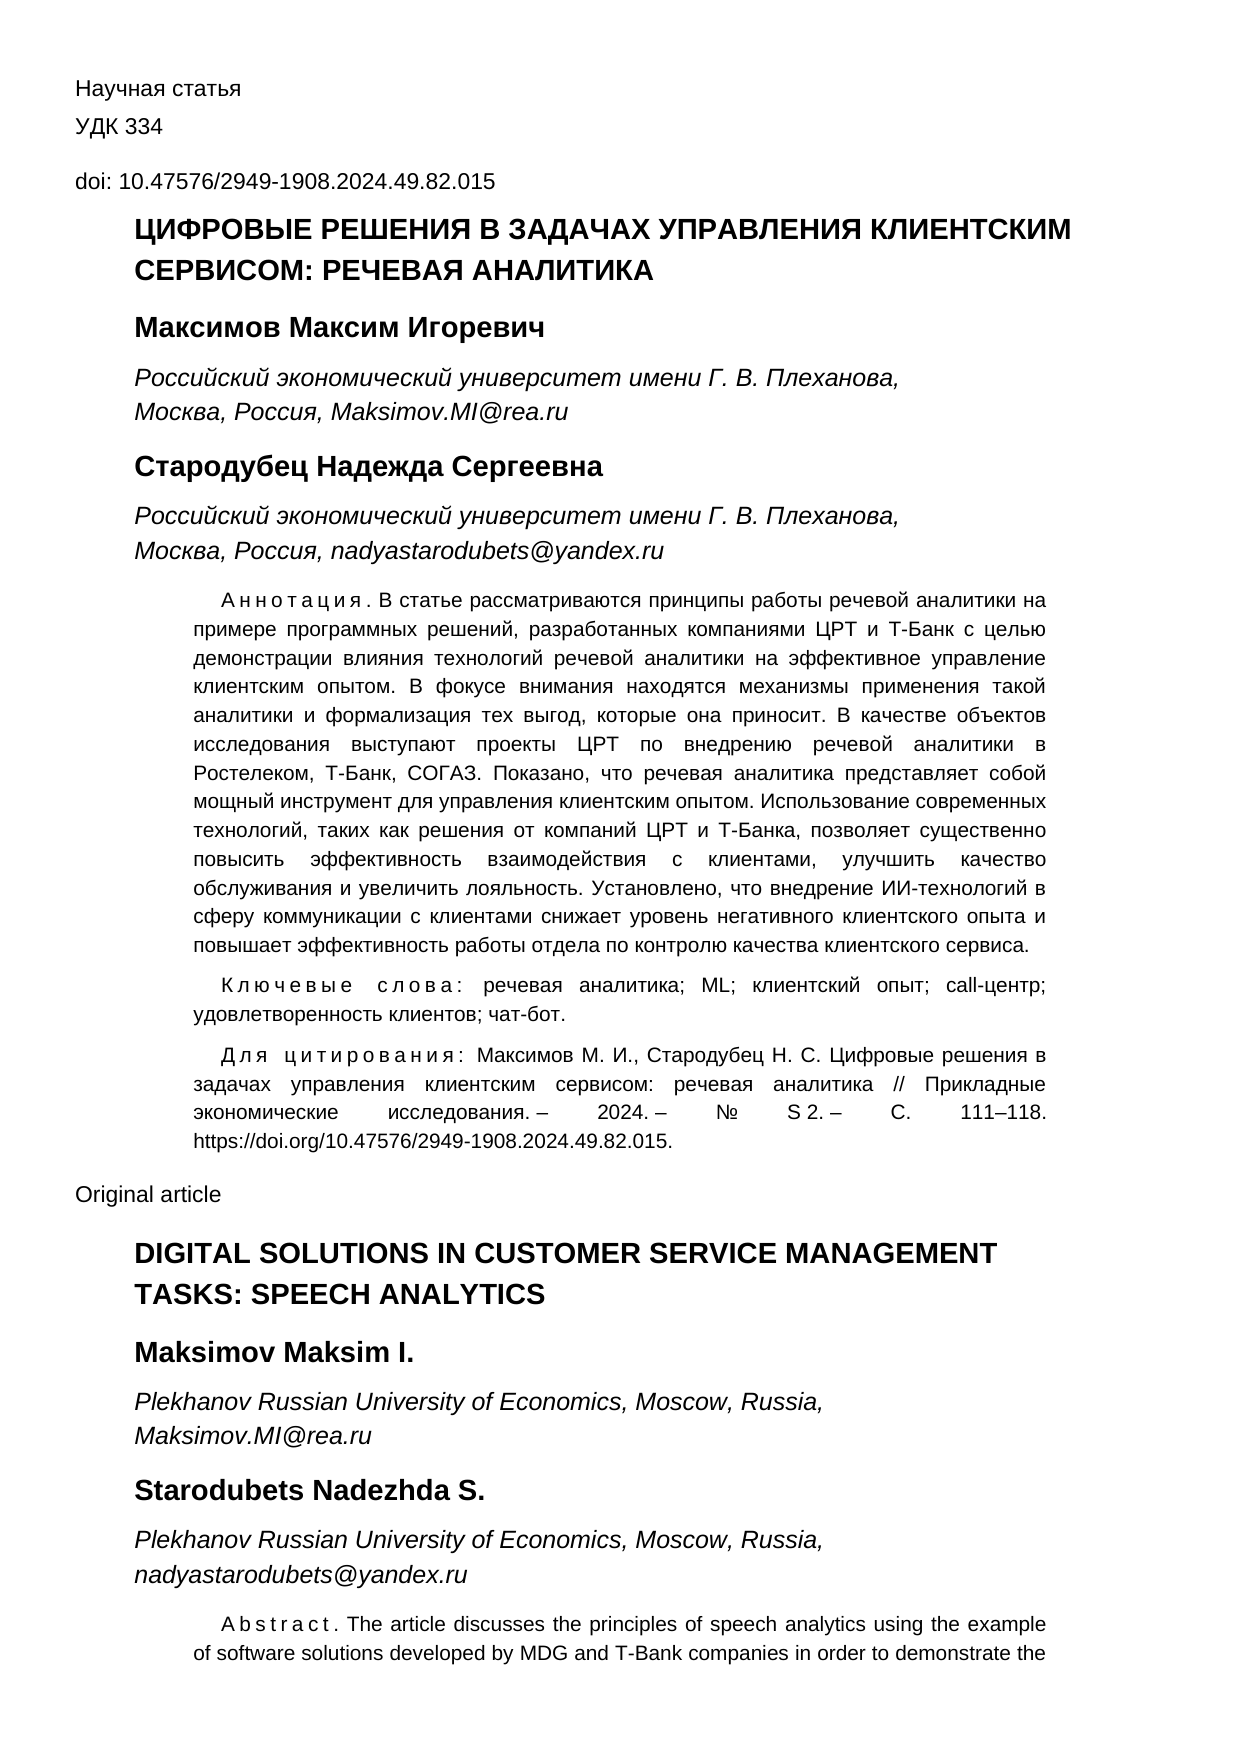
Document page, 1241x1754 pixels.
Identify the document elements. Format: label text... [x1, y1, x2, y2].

text Стародубец Надежда Сергеевна [134, 449, 1106, 483]
text Plekhanov Russian University of Economics, Moscow, Russia, nadyastarodubets@yandex.ru [134, 1525, 1106, 1588]
text Digital solutions in customer service management tasks: speech analytics [134, 1236, 1106, 1310]
text Аннотация. В статье рассматриваются принципы работы речевой аналитики на примере программных решений, разработанных компаниями ЦРТ и Т-Банк с целью демонстрации влияния технологий речевой аналитики на эффективное управление клиентским опытом. В фокусе внимания находятся механизмы применения такой аналитики и формализация тех выгод, которые она приносит. В качестве объектов исследования выступают проекты ЦРТ по внедрению речевой аналитики в Ростелеком, Т-Банк, СОГАЗ. Показано, что речевая аналитика представляет собой мощный инструмент для управления клиентским опытом. Использование современных технологий, таких как решения от компаний ЦРТ и Т-Банка, позволяет существенно повысить эффективность взаимодействия с клиентами, улучшить качество обслуживания и увеличить лояльность. Установлено, что внедрение ИИ-технологий в сферу коммуникации с клиентами снижает уровень негативного клиентского опыта и повышает эффективность работы отдела по контролю качества клиентского сервиса. [193, 588, 1047, 957]
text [193, 1612, 1047, 1664]
text Ключевые слова: речевая аналитика; ML; клиентский опыт; call-центр; удовлетворенность клиентов; чат-бот. [193, 973, 1047, 1026]
text Original article [75, 1181, 1165, 1208]
text Maksimov Maksim I. [134, 1334, 1106, 1368]
text Plekhanov Russian University of Economics, Moscow, Russia, Maksimov.MI@rea.ru [134, 1387, 1106, 1450]
text Для цитирования: Максимов М. И., Стародубец Н. С. Цифровые решения в задачах управления клиентским сервисом: речевая аналитика // Прикладные экономические исследования. – 2024. – № S 2. – С. 111–118. https://doi.org/10.47576/2949-1908.2024.49.82.015. [193, 1043, 1047, 1153]
text Российский экономический университет имени Г. В. Плеханова, Москва, Россия, nadyastarodubets@yandex.ru [134, 501, 1106, 564]
text Российский экономический университет имени Г. В. Плеханова, Москва, Россия, Maksimov.MI@rea.ru [134, 362, 1106, 426]
text УДК 334 [75, 113, 1165, 139]
text Научная статья [75, 75, 1165, 101]
text Цифровые решения в задачах управления клиентским сервисом: речевая аналитика [134, 212, 1106, 286]
text Starodubets Nadezhda S. [134, 1473, 1106, 1507]
text Максимов Максим Игоревич [134, 311, 1106, 344]
text doi: 10.47576/2949-1908.2024.49.82.015 [75, 168, 1165, 195]
